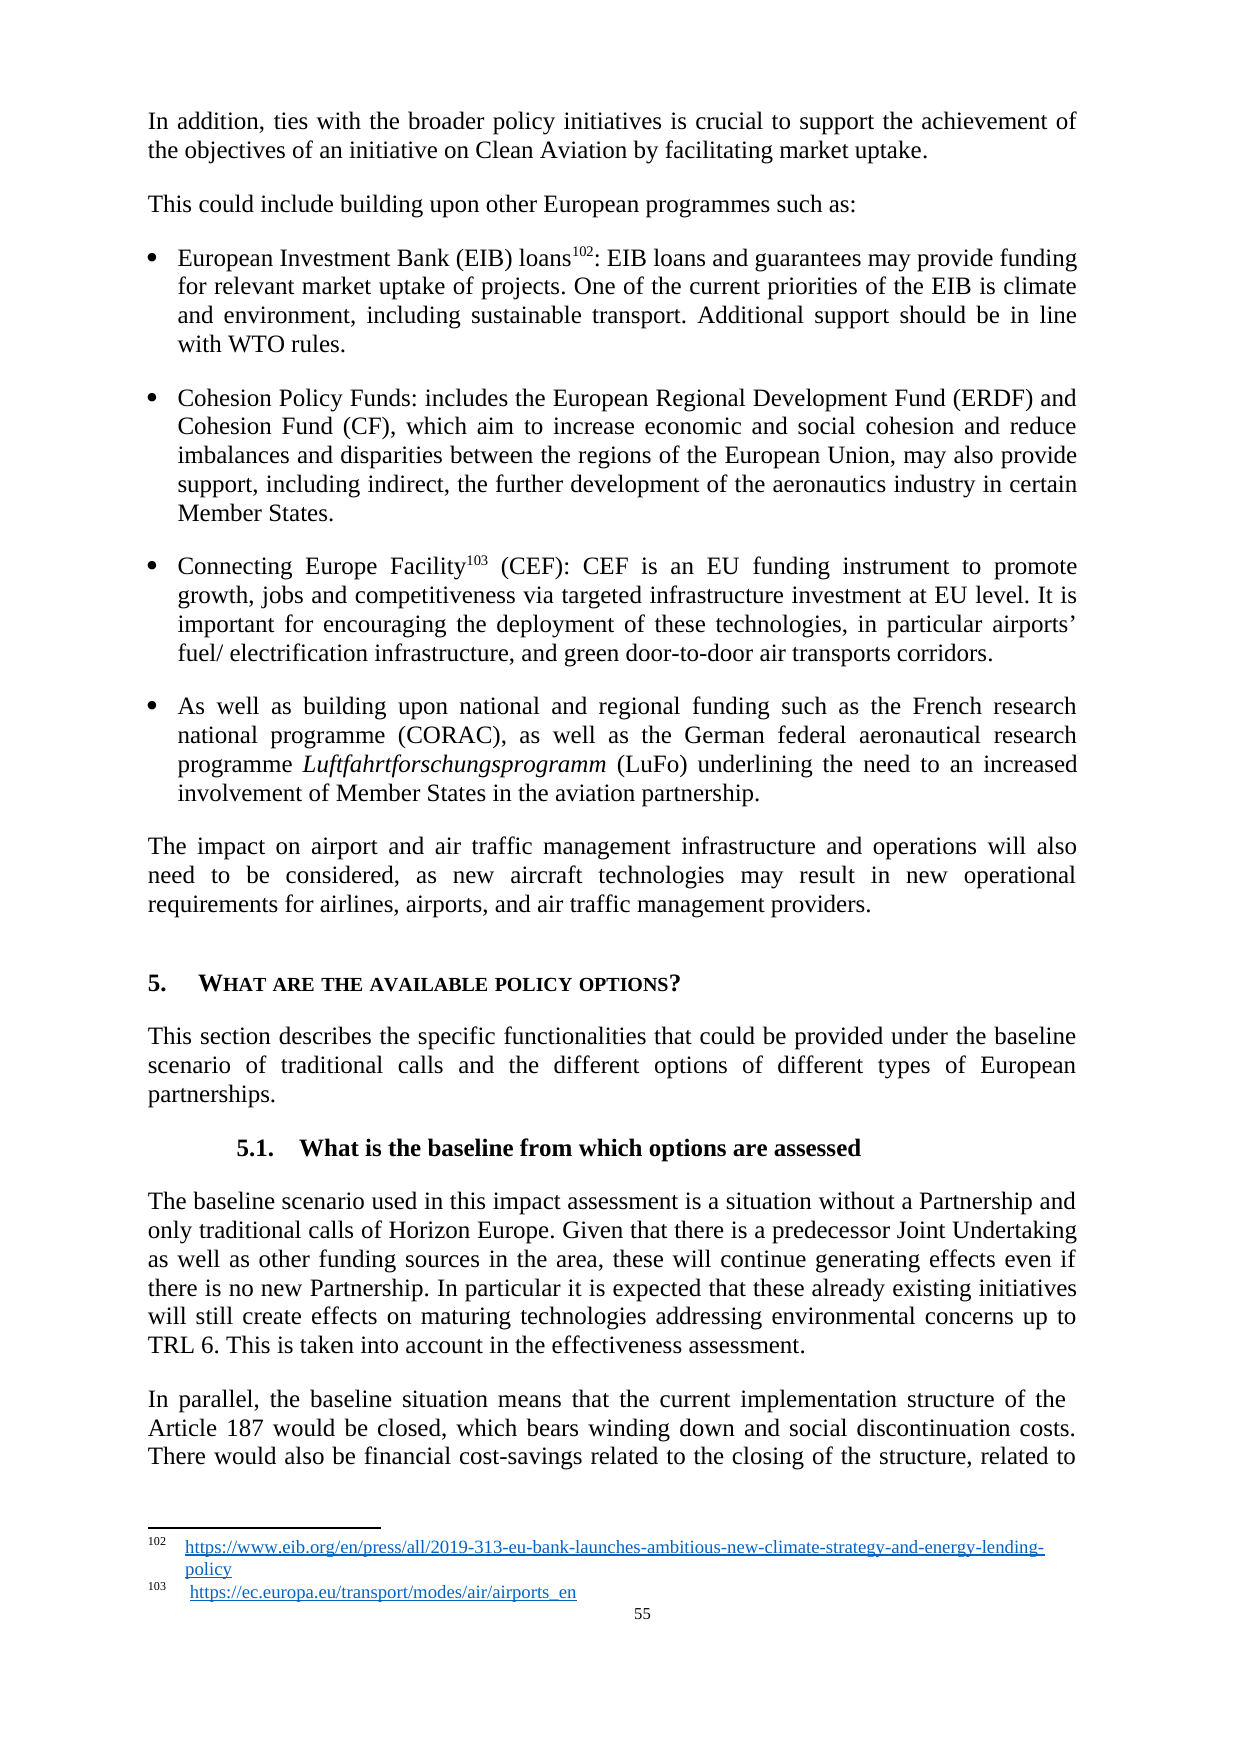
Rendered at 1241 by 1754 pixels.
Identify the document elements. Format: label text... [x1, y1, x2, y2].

subtitle What are the available policy options? [148, 968, 1078, 996]
text The impact on airport and air traffic management infrastructure and operations will also need to be considered, as new aircraft technologies may result in new operational requirements for airlines, airports, and air traffic management providers. [148, 831, 1078, 918]
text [148, 1384, 1078, 1470]
text This section describes the specific functionalities that could be provided under the baseline scenario of traditional calls and the different options of different types of European partnerships. [148, 1021, 1078, 1108]
list European Investment Bank (EIB) loans: EIB loans and guarantees may provide funding for relevant market uptake of projects. One of the current priorities of the EIB is climate and environment, including sustainable transport. Additional support should be in line with WTO rules. [148, 243, 1078, 358]
list As well as building upon national and regional funding such as the French research national programme (CORAC), as well as the German federal aeronautical research programme Luftfahrtforschungsprogramm (LuFo) underlining the need to an increased involvement of Member States in the aviation partnership. [148, 691, 1078, 806]
text The baseline scenario used in this impact assessment is a situation without a Partnership and only traditional calls of Horizon Europe. Given that there is a predecessor Joint Undertaking as well as other funding sources in the area, these will continue generating effects even if there is no new Partnership. In particular it is expected that these already existing initiatives will still create effects on maturing technologies addressing environmental concerns up to TRL 6. This is taken into account in the effectiveness assessment. [148, 1186, 1078, 1359]
text In addition, ties with the broader policy initiatives is crucial to support the achievement of the objectives of an initiative on Clean Aviation by facilitating market uptake. [148, 106, 1078, 164]
subtitle What is the baseline from which options are assessed [236, 1133, 1078, 1161]
list Connecting Europe Facility (CEF): CEF is an EU funding instrument to promote growth, jobs and competitiveness via targeted infrastructure investment at EU level. It is important for encouraging the deployment of these technologies, in particular airports’ fuel/ electrification infrastructure, and green door-to-door air transports corridors. [148, 551, 1078, 666]
text This could include building upon other European programmes such as: [148, 189, 1078, 218]
list Cohesion Policy Funds: includes the European Regional Development Fund (ERDF) and Cohesion Fund (CF), which aim to increase economic and social cohesion and reduce imbalances and disparities between the regions of the European Union, may also provide support, including indirect, the further development of the aeronautics industry in certain Member States. [148, 383, 1078, 526]
